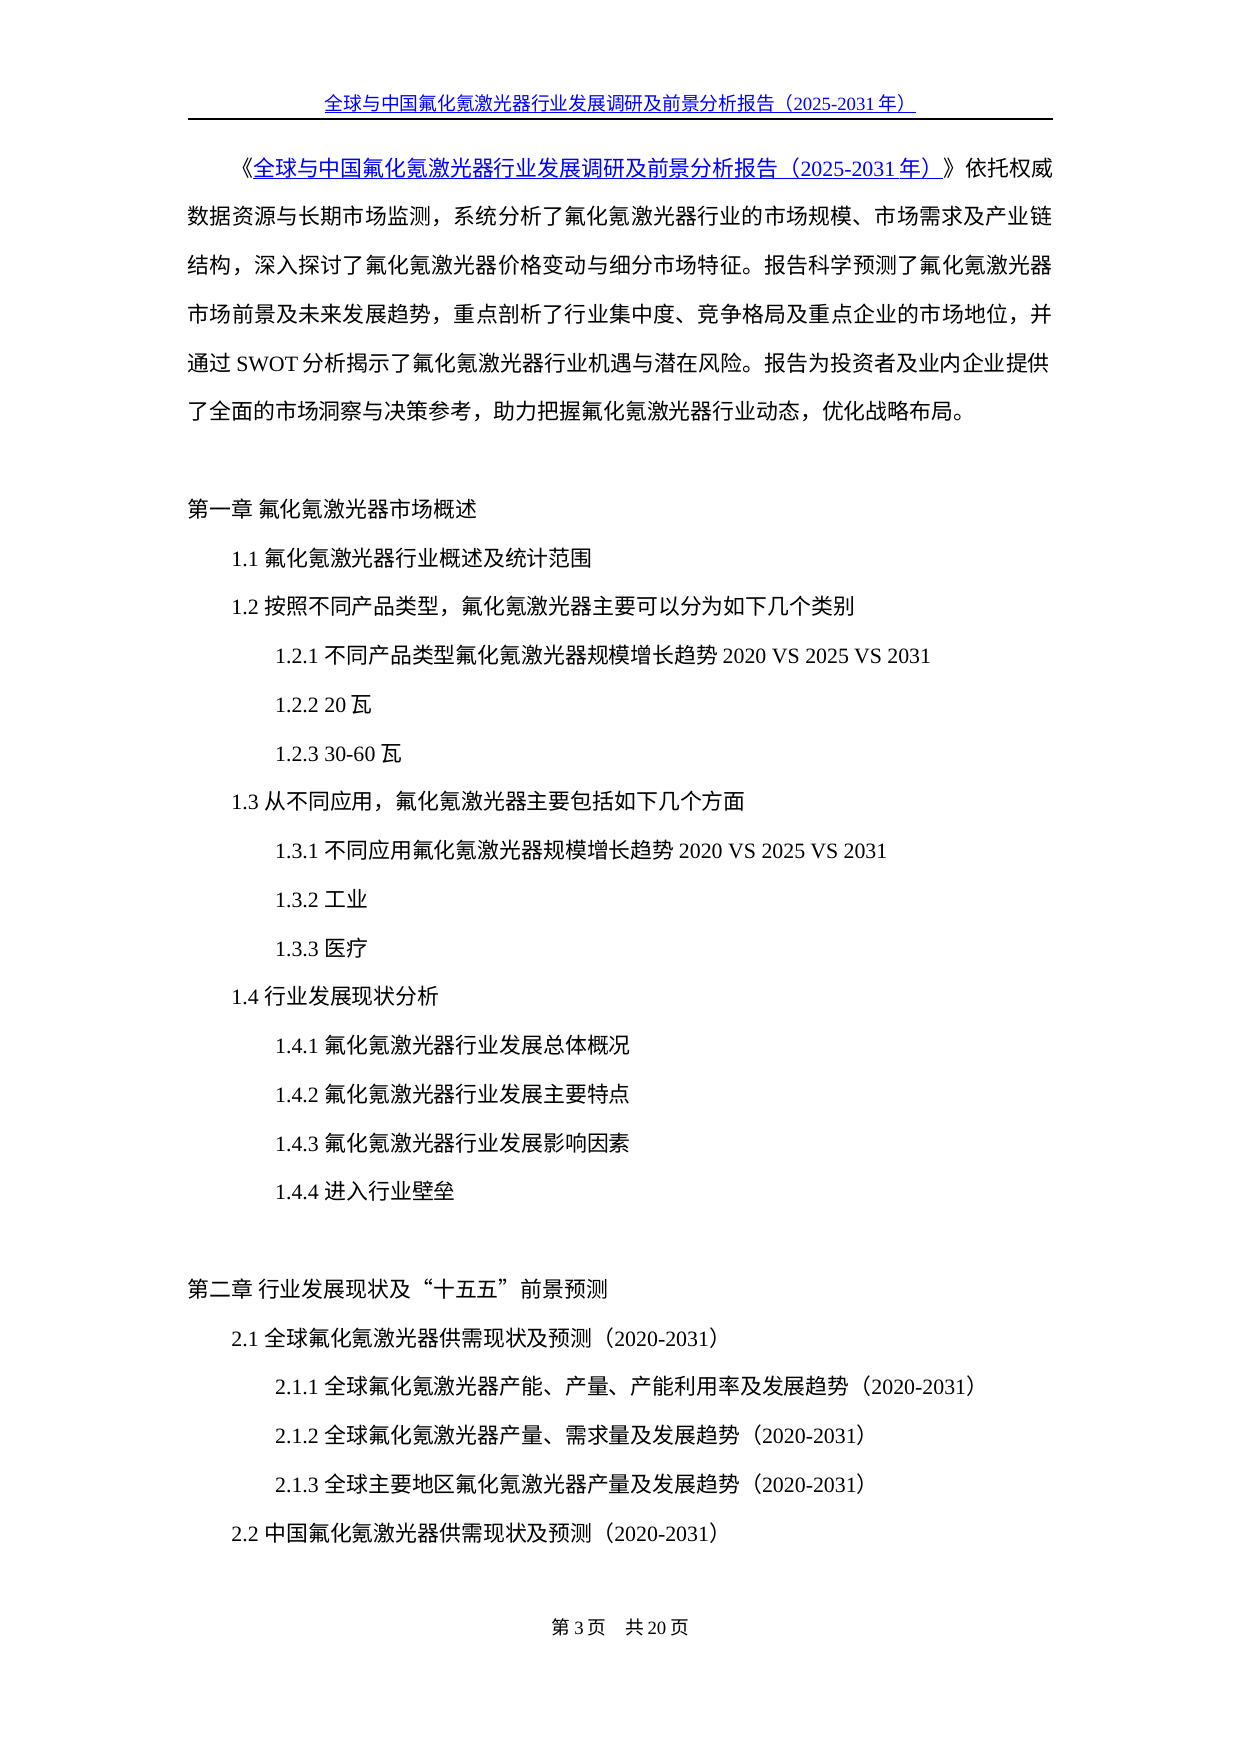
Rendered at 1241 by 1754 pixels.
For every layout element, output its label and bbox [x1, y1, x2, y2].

text [187, 150, 1053, 1548]
